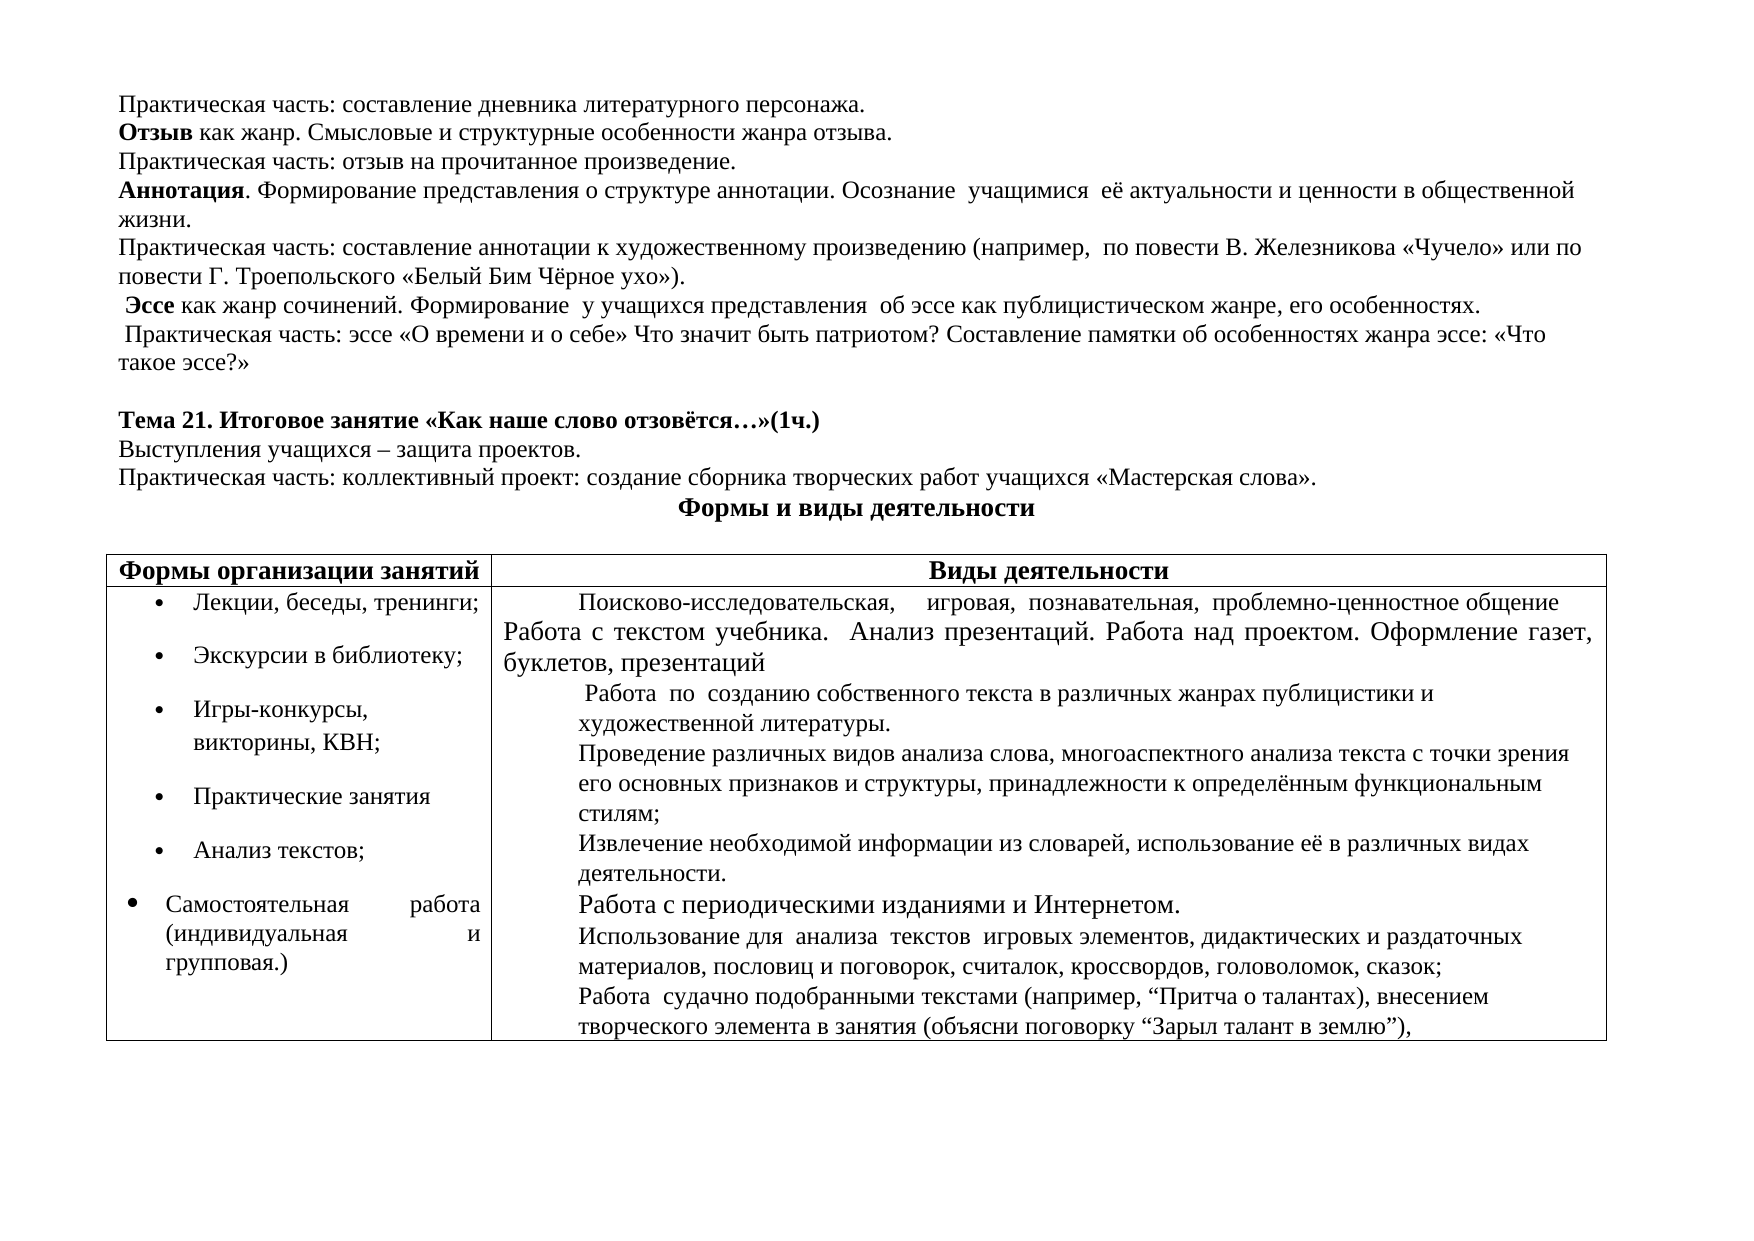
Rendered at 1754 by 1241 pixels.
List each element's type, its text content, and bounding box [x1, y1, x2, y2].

text Формы и виды деятельности [118, 491, 1595, 522]
text Отзыв как жанр. Смысловые и структурные особенности жанра отзыва. [118, 117, 1595, 146]
text Аннотация. Формирование представления о структуре аннотации. Осознание учащимися её актуальности и ценности в общественной жизни. [118, 175, 1595, 232]
text Практическая часть: отзыв на прочитанное произведение. [118, 146, 1595, 175]
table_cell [492, 587, 1606, 1040]
text Практическая часть: составление аннотации к художественному произведению (например, по повести В. Железникова «Чучело» или по повести Г. Троепольского «Белый Бим Чёрное ухо»). [118, 232, 1595, 290]
text Выступления учащихся – защита проектов. [118, 434, 1595, 462]
text Практическая часть: коллективный проект: создание сборника творческих работ учащихся «Мастерская слова». [118, 462, 1595, 491]
table_header Виды деятельности [492, 555, 1606, 586]
text Практическая часть: эссе «О времени и о себе» Что значит быть патриотом? Составление памятки об особенностях жанра эссе: «Что такое эссе?» [118, 319, 1595, 376]
table_header Формы организации занятий [107, 555, 491, 586]
text Тема 21. Итоговое занятие «Как наше слово отзовётся…»(1ч.) [118, 405, 1595, 434]
text Эссе как жанр сочинений. Формирование у учащихся представления об эссе как публицистическом жанре, его особенностях. [118, 290, 1595, 319]
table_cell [107, 587, 491, 1040]
text Практическая часть: составление дневника литературного персонажа. [118, 89, 1595, 117]
